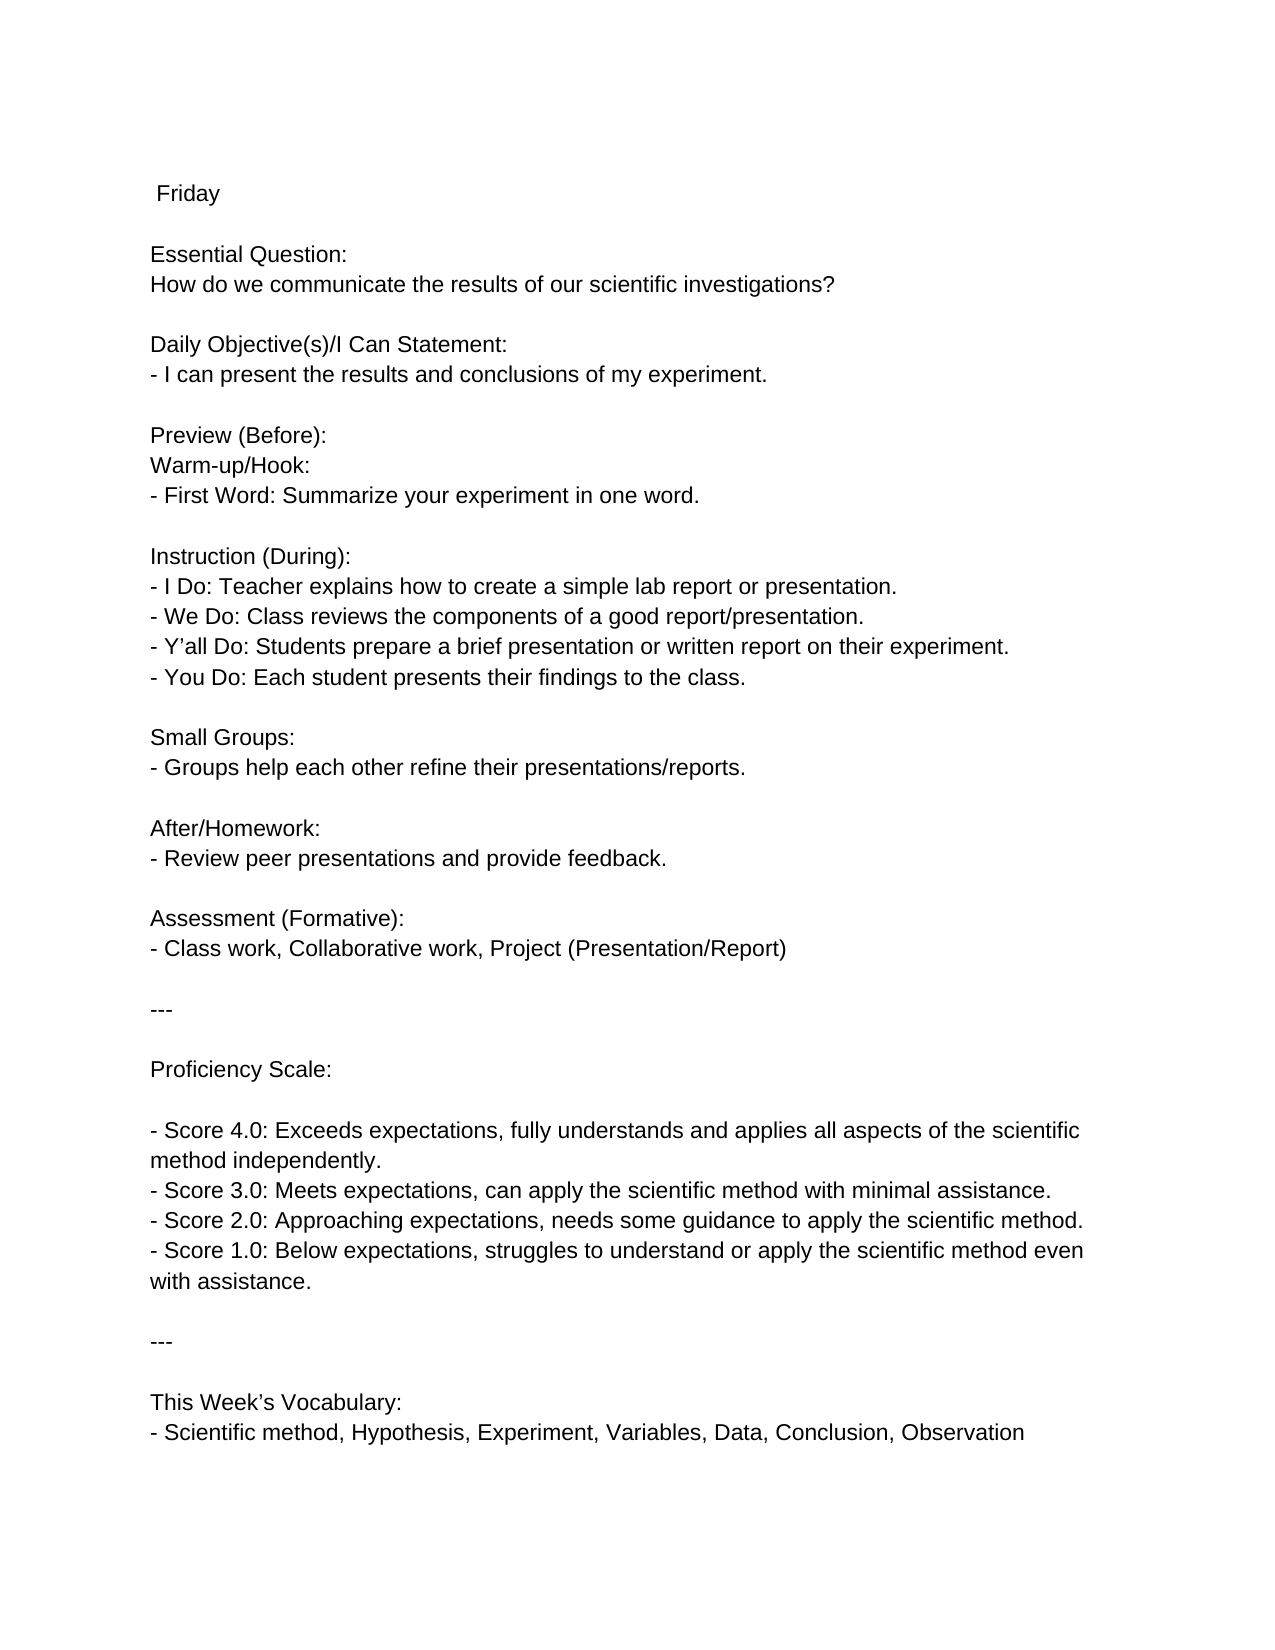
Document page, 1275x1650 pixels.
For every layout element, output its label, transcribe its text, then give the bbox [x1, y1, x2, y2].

text - I Do: Teacher explains how to create a simple lab report or presentation. [150, 573, 1125, 599]
text Instruction (During): [150, 543, 1125, 569]
text - Score 4.0: Exceeds expectations, fully understands and applies all aspects of the scientific method independently. [150, 1117, 1125, 1173]
text After/Homework: [150, 814, 1125, 841]
text Daily Objective(s)/I Can Statement: [150, 331, 1125, 358]
text - Scientific method, Hypothesis, Experiment, Variables, Data, Conclusion, Observation [150, 1419, 1125, 1445]
text Proficiency Scale: [150, 1056, 1125, 1083]
text Small Groups: [150, 724, 1125, 750]
text - I can present the results and conclusions of my experiment. [150, 361, 1125, 388]
text - Score 3.0: Meets expectations, can apply the scientific method with minimal assistance. [150, 1177, 1125, 1203]
text How do we communicate the results of our scientific investigations? [150, 271, 1125, 297]
text Preview (Before): [150, 422, 1125, 448]
text --- [150, 996, 1125, 1022]
text Friday [150, 180, 1125, 207]
text Essential Question: [150, 241, 1125, 267]
text - Y’all Do: Students prepare a brief presentation or written report on their experiment. [150, 633, 1125, 660]
text - Groups help each other refine their presentations/reports. [150, 754, 1125, 781]
text - First Word: Summarize your experiment in one word. [150, 482, 1125, 509]
text - You Do: Each student presents their findings to the class. [150, 663, 1125, 690]
text This Week’s Vocabulary: [150, 1388, 1125, 1415]
text - Score 1.0: Below expectations, struggles to understand or apply the scientific method even with assistance. [150, 1237, 1125, 1294]
text - Review peer presentations and provide feedback. [150, 845, 1125, 871]
text - Class work, Collaborative work, Project (Presentation/Report) [150, 935, 1125, 962]
text - Score 2.0: Approaching expectations, needs some guidance to apply the scientific method. [150, 1207, 1125, 1234]
text - We Do: Class reviews the components of a good report/presentation. [150, 603, 1125, 629]
text --- [150, 1328, 1125, 1354]
text Assessment (Formative): [150, 905, 1125, 932]
text Warm-up/Hook: [150, 452, 1125, 478]
